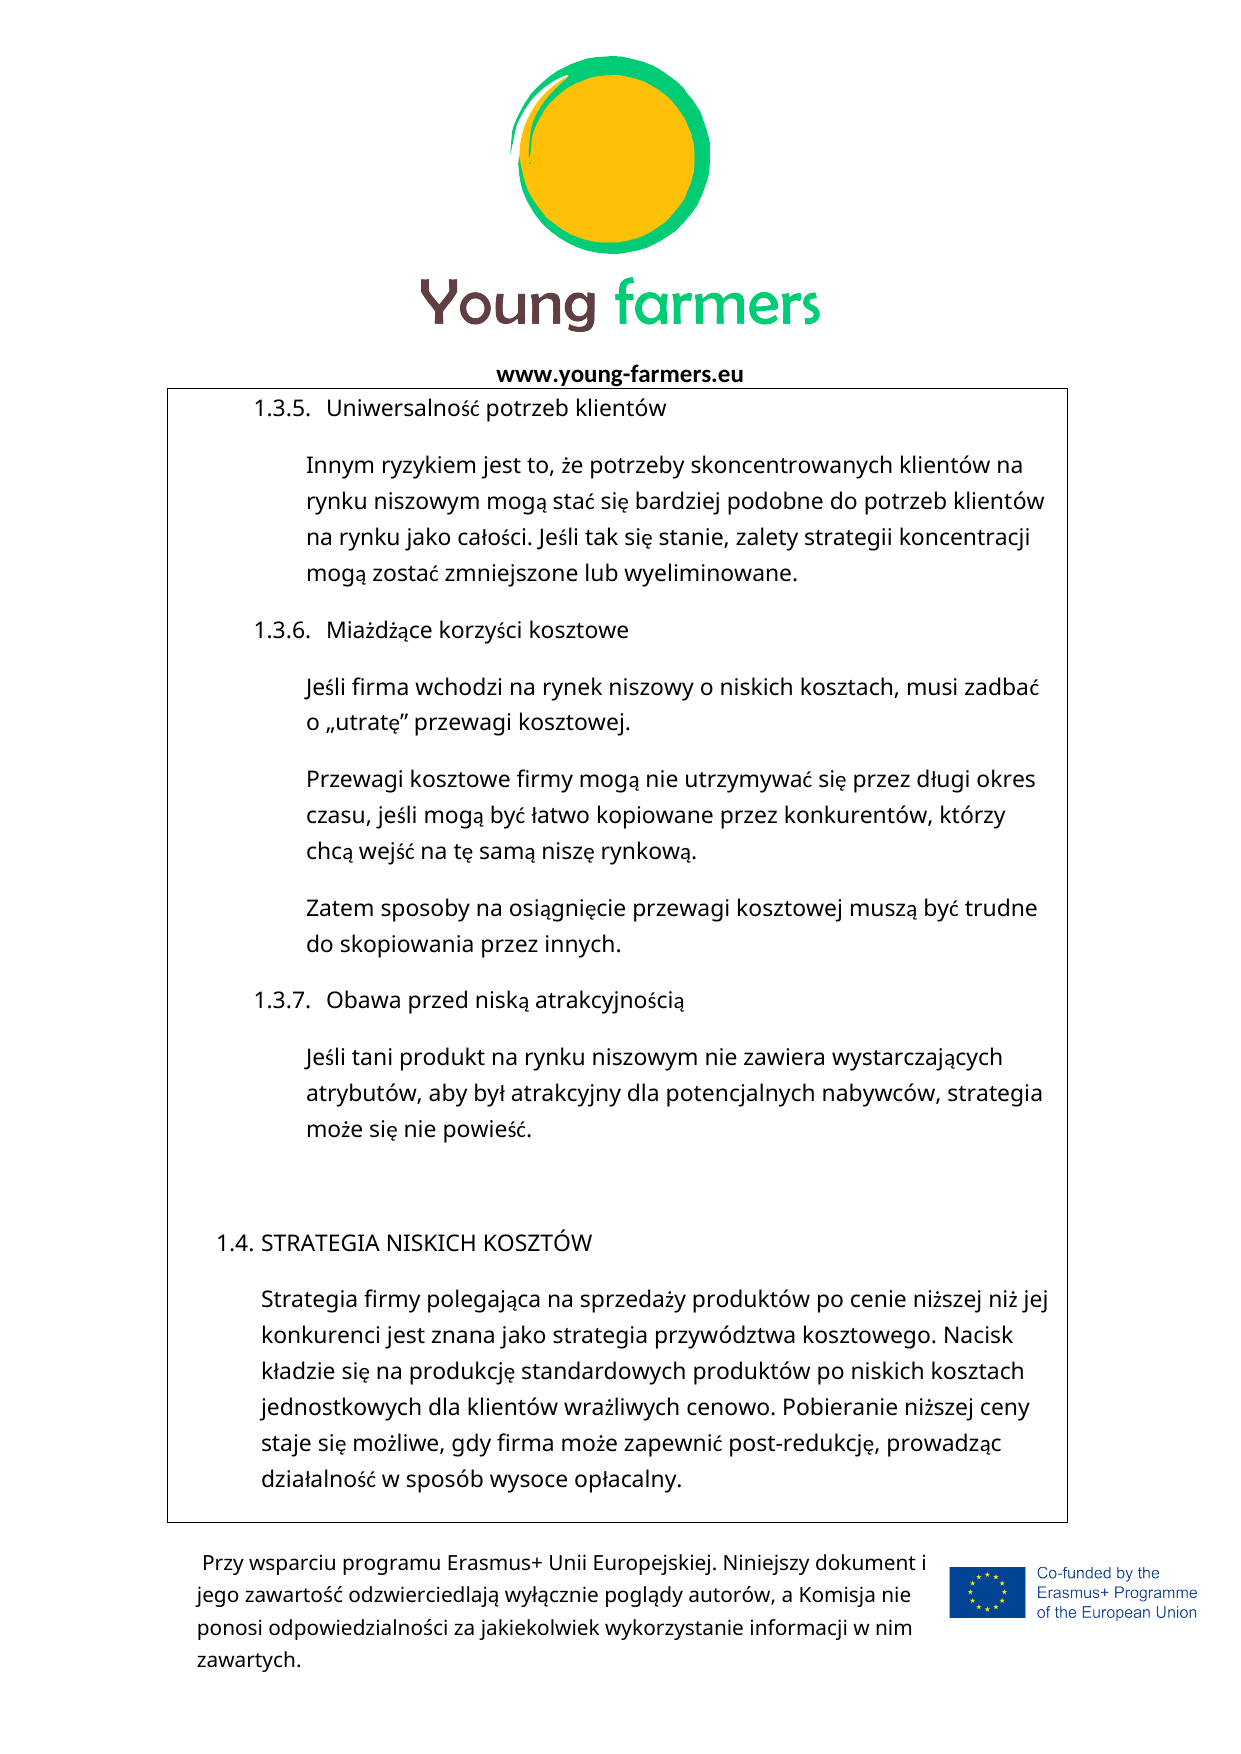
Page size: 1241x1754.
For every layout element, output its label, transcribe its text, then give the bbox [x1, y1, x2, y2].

picture [949, 1567, 1197, 1621]
picture [413, 56, 828, 333]
